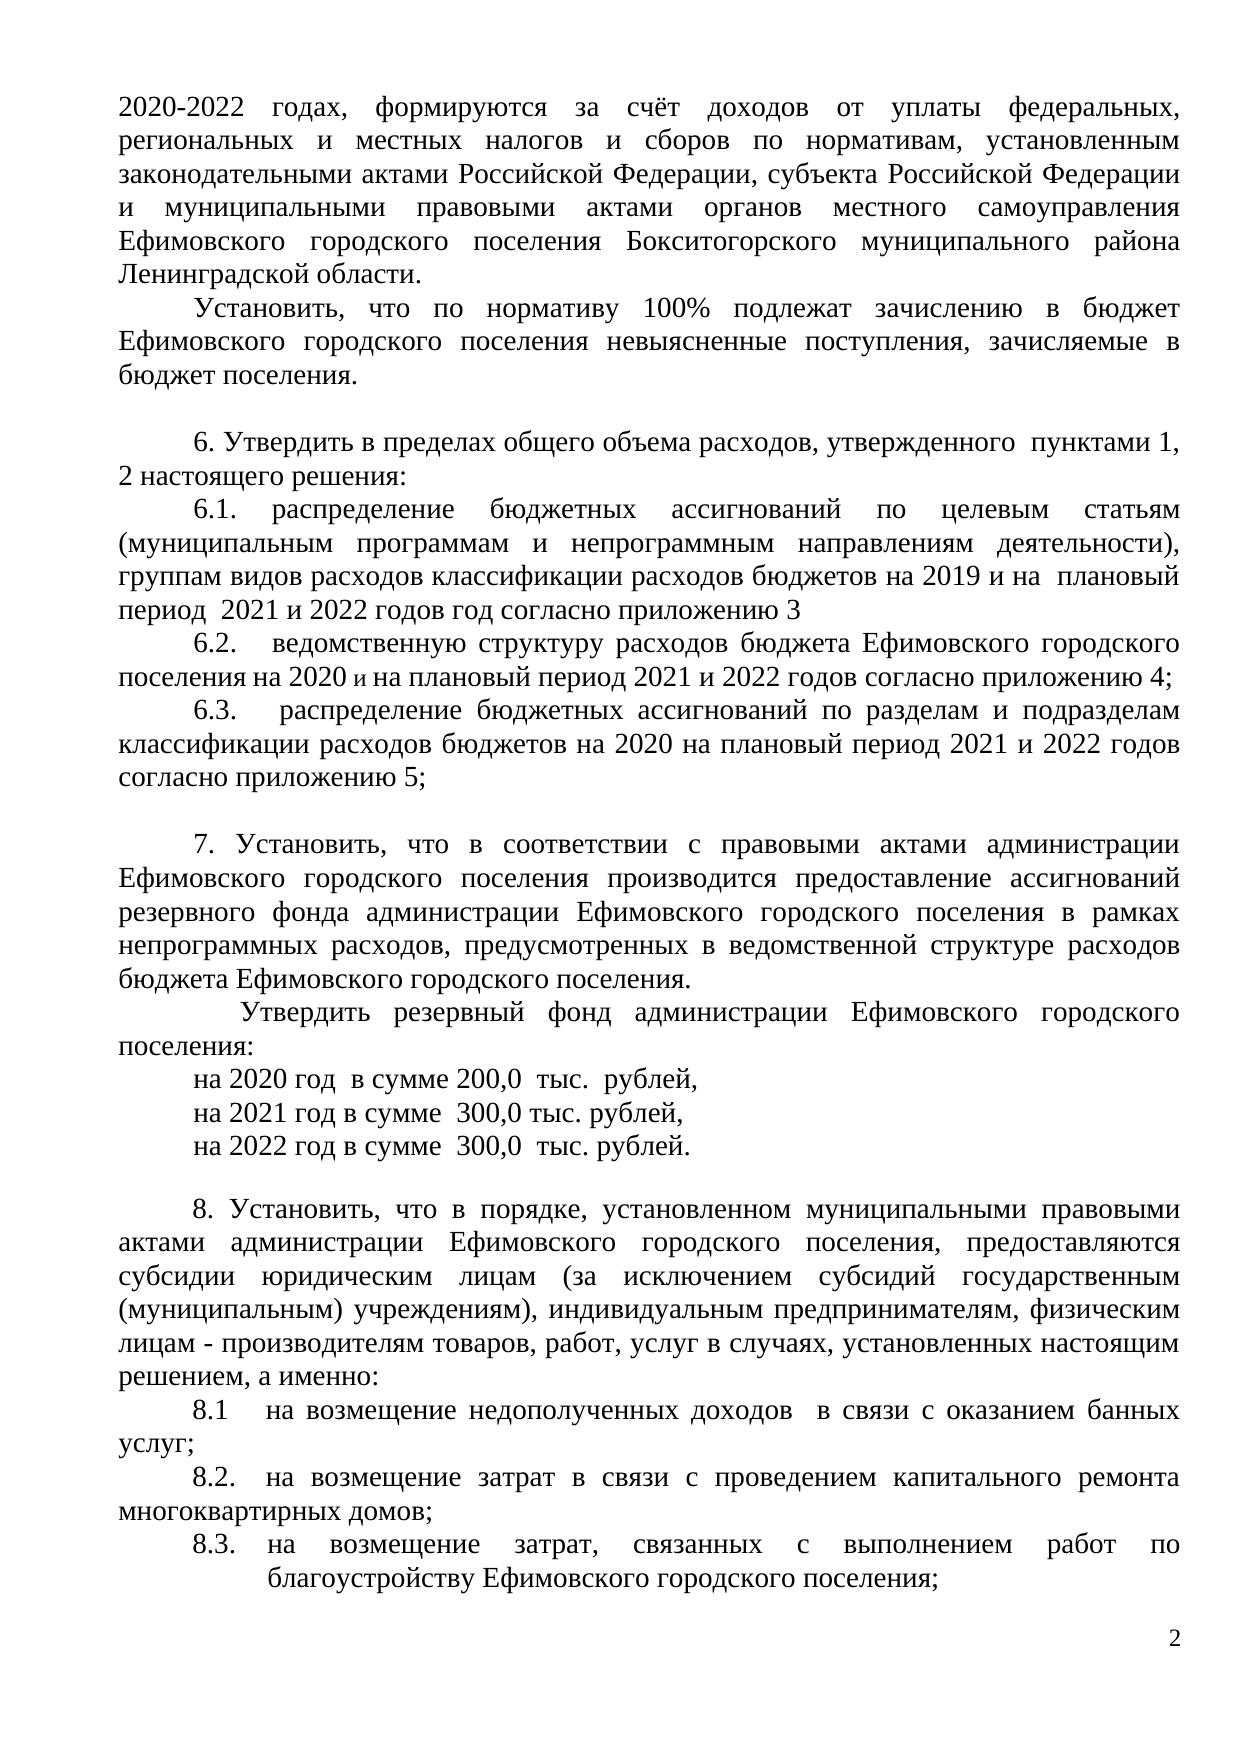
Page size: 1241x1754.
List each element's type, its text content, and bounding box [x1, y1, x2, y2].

text на 2022 год в сумме 300,0 тыс. рублей. [118, 1128, 1181, 1162]
list на возмещение затрат в связи с проведением капитального ремонта многоквартирных домов; [118, 1459, 1181, 1526]
text 8. Установить, что в порядке, установленном муниципальными правовыми актами администрации Ефимовского городского поселения, предоставляются субсидии юридическим лицам (за исключением субсидий государственным (муниципальным) учреждениям), индивидуальным предпринимателям, физическим лицам - производителям товаров, работ, услуг в случаях, установленных настоящим решением, а именно: [118, 1191, 1181, 1392]
text на 2020 год в сумме 200,0 тыс. рублей, [118, 1061, 1181, 1095]
text Установить, что по нормативу 100% подлежат зачислению в бюджет Ефимовского городского поселения невыясненные поступления, зачисляемые в бюджет поселения. [118, 290, 1181, 391]
text 6.1. распределение бюджетных ассигнований по целевым статьям (муниципальным программам и непрограммным направлениям деятельности), группам видов расходов классификации расходов бюджетов на 2019 и на плановый период 2021 и 2022 годов год согласно приложению 3 [118, 491, 1181, 625]
list на возмещение недополученных доходов в связи с оказанием банных услуг; [118, 1392, 1181, 1459]
text 6.3. распределение бюджетных ассигнований по разделам и подразделам классификации расходов бюджетов на 2020 на плановый период 2021 и 2022 годов согласно приложению 5; [118, 692, 1181, 793]
text Утвердить резервный фонд администрации Ефимовского городского поселения: [118, 994, 1181, 1061]
text на 2021 год в сумме 300,0 тыс. рублей, [118, 1095, 1181, 1128]
list на возмещение затрат, связанных с выполнением работ по благоустройству Ефимовского городского поселения; [192, 1526, 1181, 1593]
text 6. Утвердить в пределах общего объема расходов, утвержденного пунктами 1, 2 настоящего решения: [118, 424, 1181, 491]
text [118, 89, 1181, 290]
text 7. Установить, что в соответствии с правовыми актами администрации Ефимовского городского поселения производится предоставление ассигнований резервного фонда администрации Ефимовского городского поселения в рамках непрограммных расходов, предусмотренных в ведомственной структуре расходов бюджета Ефимовского городского поселения. [118, 827, 1181, 994]
text 6.2. ведомственную структуру расходов бюджета Ефимовского городского поселения на 2020 и на плановый период 2021 и 2022 годов согласно приложению 4; [118, 625, 1181, 692]
